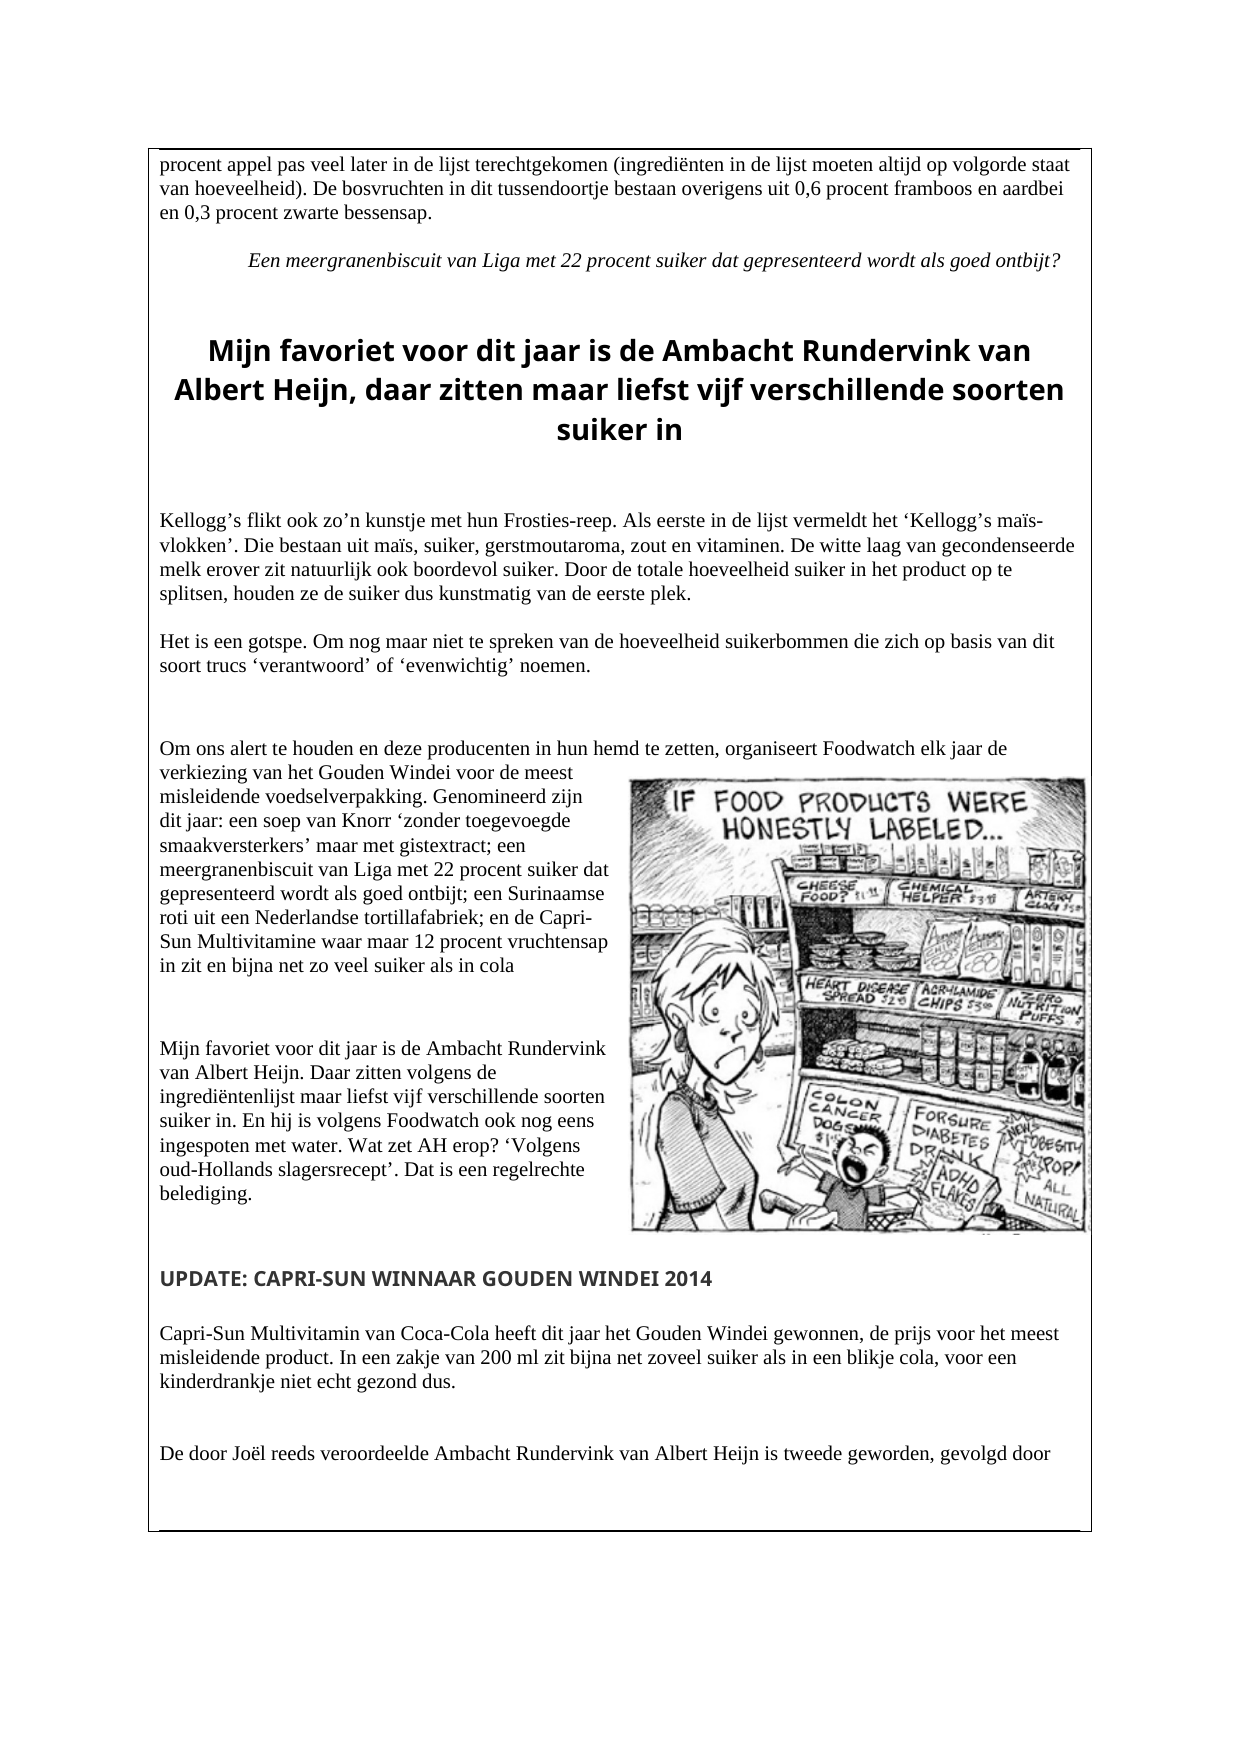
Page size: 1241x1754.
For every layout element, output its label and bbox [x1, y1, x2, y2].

table_header [149, 149, 1091, 1531]
picture [627, 776, 1092, 1235]
